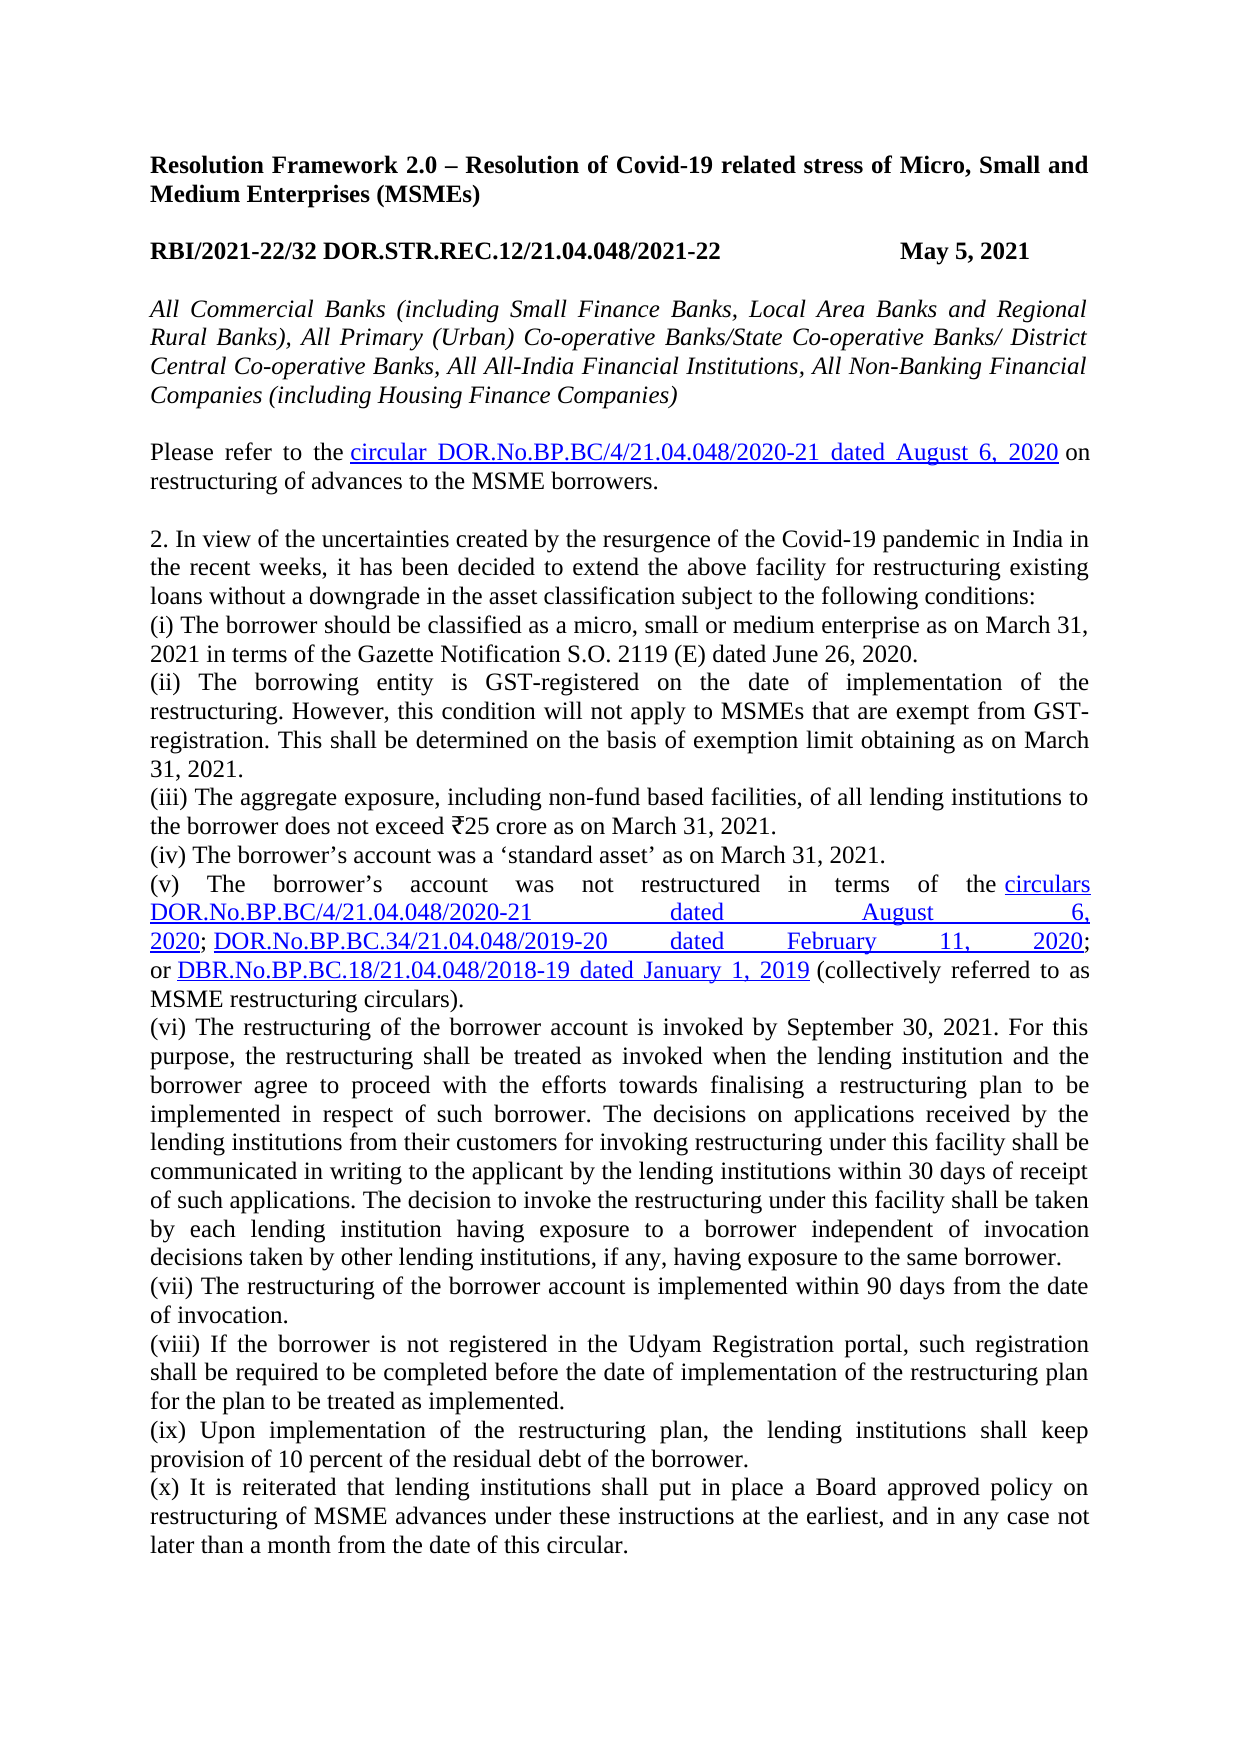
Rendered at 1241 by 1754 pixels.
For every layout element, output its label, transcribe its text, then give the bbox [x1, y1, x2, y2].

text (v) The borrower’s account was not restructured in terms of the circulars DOR.No.BP.BC/4/21.04.048/2020-21 dated August 6, 2020; DOR.No.BP.BC.34/21.04.048/2019-20 dated February 11, 2020; or DBR.No.BP.BC.18/21.04.048/2018-19 dated January 1, 2019 (collectively referred to as MSME restructuring circulars). [150, 924, 1090, 1012]
text 2. In view of the uncertainties created by the resurgence of the Covid-19 pandemic in India in the recent weeks, it has been decided to extend the above facility for restructuring existing loans without a downgrade in the asset classification subject to the following conditions: [150, 524, 1090, 610]
text RBI/2021-22/32 DOR.STR.REC.12/21.04.048/2021-22 May 5, 2021 [150, 236, 1090, 265]
text (vi) The restructuring of the borrower account is invoked by September 30, 2021. For this purpose, the restructuring shall be treated as invoked when the lending institution and the borrower agree to proceed with the efforts towards finalising a restructuring plan to be implemented in respect of such borrower. The decisions on applications received by the lending institutions from their customers for invoking restructuring under this facility shall be communicated in writing to the applicant by the lending institutions within 30 days of receipt of such applications. The decision to invoke the restructuring under this facility shall be taken by each lending institution having exposure to a borrower independent of invocation decisions taken by other lending institutions, if any, having exposure to the same borrower. [150, 1012, 1090, 1271]
text (i) The borrower should be classified as a micro, small or medium enterprise as on March 31, 2021 in terms of the Gazette Notification S.O. 2119 (E) dated June 26, 2020. [150, 610, 1090, 667]
text All Commercial Banks (including Small Finance Banks, Local Area Banks and Regional Rural Banks), All Primary (Urban) Co-operative Banks/State Co-operative Banks/ District Central Co-operative Banks, All All-India Financial Institutions, All Non-Banking Financial Companies (including Housing Finance Companies) [150, 294, 1090, 409]
text Please refer to the circular DOR.No.BP.BC/4/21.04.048/2020-21 dated August 6, 2020 on restructuring of advances to the MSME borrowers. [150, 437, 1090, 495]
text (x) It is reiterated that lending institutions shall put in place a Board approved policy on restructuring of MSME advances under these instructions at the earliest, and in any case not later than a month from the date of this circular. [150, 1472, 1090, 1559]
text Resolution Framework 2.0 – Resolution of Covid-19 related stress of Micro, Small and Medium Enterprises (MSMEs) [150, 150, 1090, 207]
text (iii) The aggregate exposure, including non-fund based facilities, of all lending institutions to the borrower does not exceed ₹25 crore as on March 31, 2021. [150, 782, 1090, 840]
text (iv) The borrower’s account was a ‘standard asset’ as on March 31, 2021. [150, 840, 1090, 869]
text (vii) The restructuring of the borrower account is implemented within 90 days from the date of invocation. [150, 1271, 1090, 1329]
text (ix) Upon implementation of the restructuring plan, the lending institutions shall keep provision of 10 percent of the residual debt of the borrower. [150, 1415, 1090, 1472]
text (ii) The borrowing entity is GST-registered on the date of implementation of the restructuring. However, this condition will not apply to MSMEs that are exempt from GST-registration. This shall be determined on the basis of exemption limit obtaining as on March 31, 2021. [150, 667, 1090, 782]
text (v) The borrower’s account was not restructured in terms of the circulars DOR.No.BP.BC/4/21.04.048/2020-21 dated August 6, 2020; DOR.No.BP.BC.34/21.04.048/2019-20 dated February 11, 2020; or DBR.No.BP.BC.18/21.04.048/2018-19 dated January 1, 2019 (collectively referred to as MSME restructuring circulars). [150, 869, 1090, 922]
text (viii) If the borrower is not registered in the Udyam Registration portal, such registration shall be required to be completed before the date of implementation of the restructuring plan for the plan to be treated as implemented. [150, 1329, 1090, 1415]
